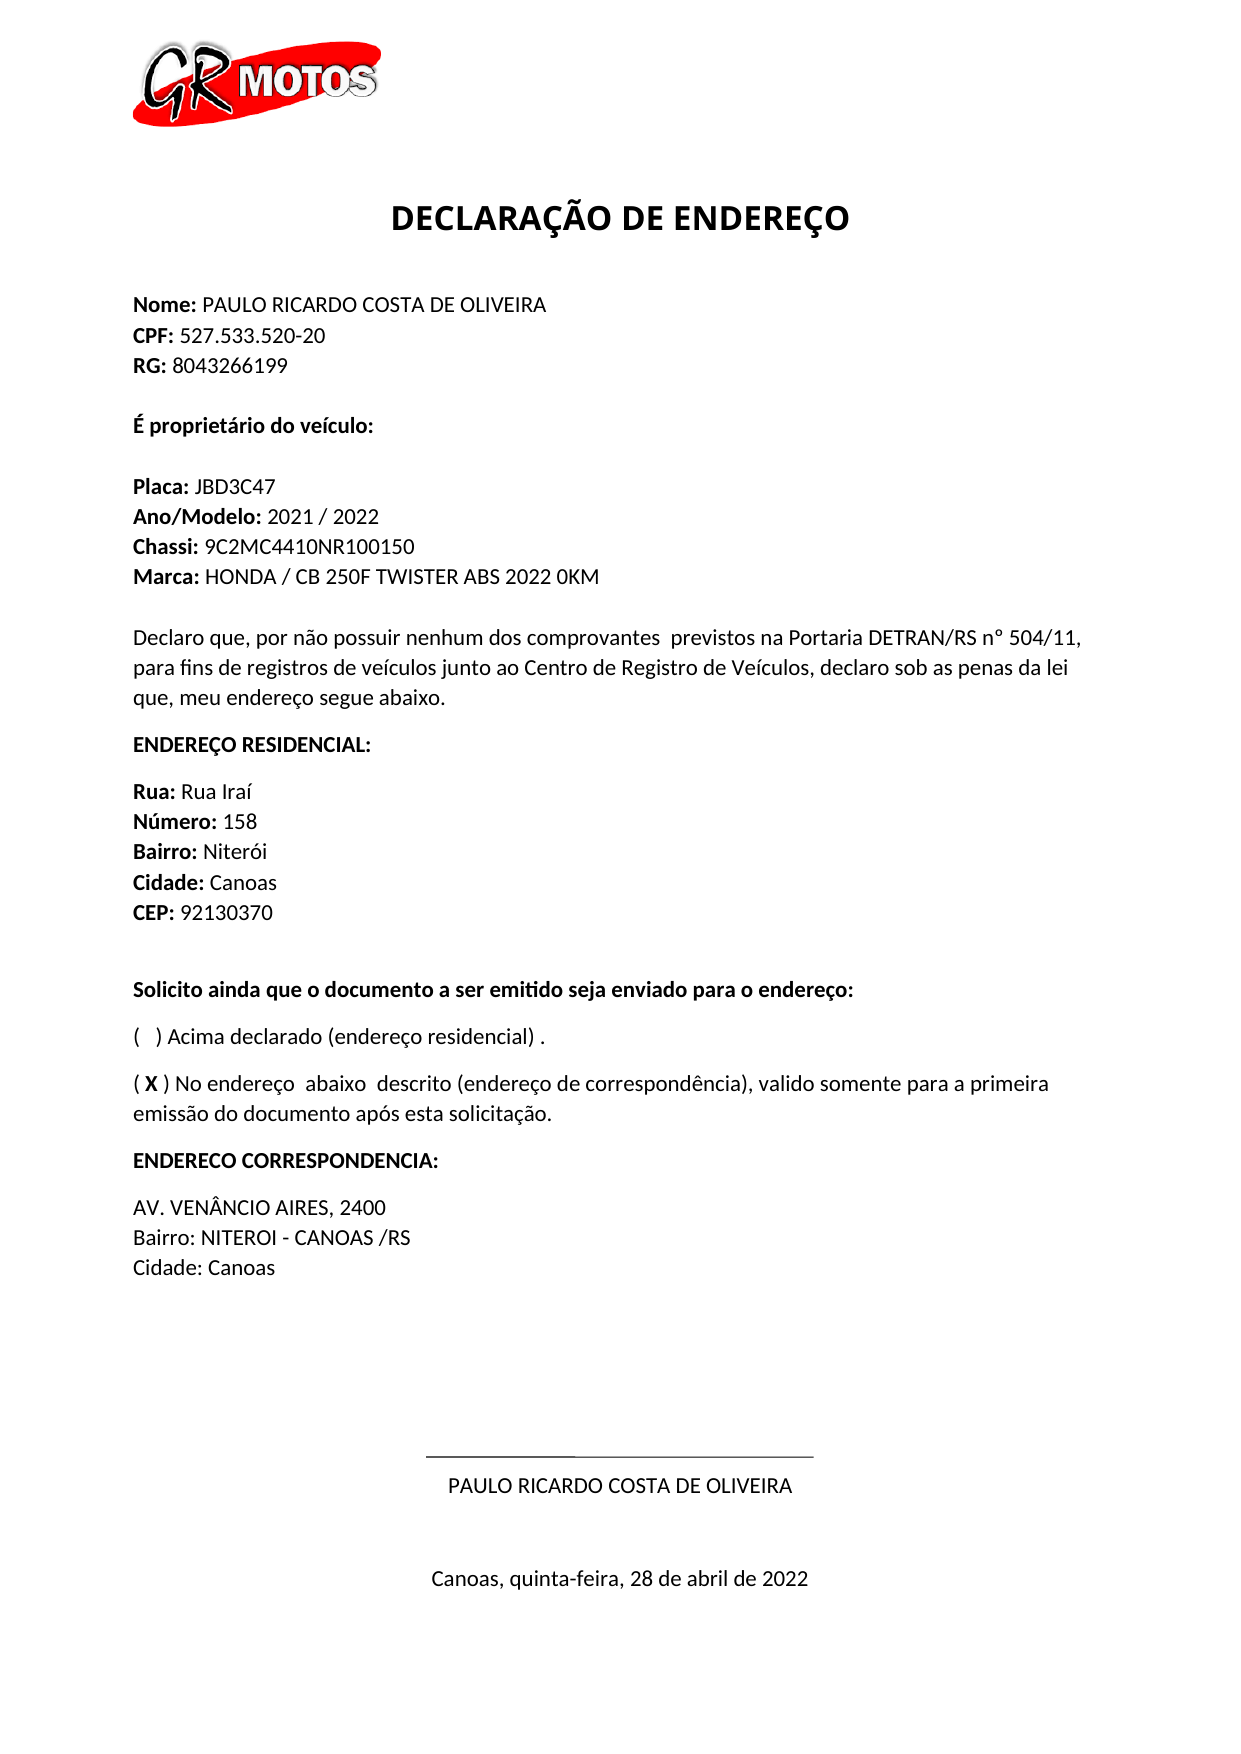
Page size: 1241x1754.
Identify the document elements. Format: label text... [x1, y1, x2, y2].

text Ano/Modelo: 2021 / 2022 [133, 502, 1107, 530]
text CPF: 527.533.520-20 [133, 321, 1107, 349]
subtitle DECLARAÇÃO DE ENDEREÇO [133, 195, 1107, 240]
text CEP: 92130370 [133, 898, 1107, 926]
text RG: 8043266199 [133, 351, 1107, 379]
text PAULO RICARDO COSTA DE OLIVEIRA [133, 1471, 1107, 1499]
text Número: 158 [133, 807, 1107, 835]
picture [132, 23, 417, 142]
text Cidade: Canoas [133, 1253, 1107, 1281]
text Bairro: Niterói [133, 837, 1107, 866]
text Marca: HONDA / CB 250F TWISTER ABS 2022 0KM [133, 562, 1107, 591]
text ( X ) No endereço abaixo descrito (endereço de correspondência), valido somente para a primeira emissão do documento após esta solicitação. [133, 1069, 1107, 1127]
text Placa: JBD3C47 [133, 472, 1107, 500]
text Bairro: NITEROI - CANOAS /RS [133, 1223, 1107, 1251]
text Chassi: 9C2MC4410NR100150 [133, 532, 1107, 560]
text É proprietário do veículo: [133, 411, 1107, 439]
text ( ) Acima declarado (endereço residencial) . [133, 1022, 1107, 1050]
text Rua: Rua Iraí [133, 777, 1107, 805]
text Canoas, quinta-feira, 28 de abril de 2022 [133, 1564, 1107, 1593]
text Nome: PAULO RICARDO COSTA DE OLIVEIRA [133, 291, 1107, 319]
text ENDERECO CORRESPONDENCIA: [133, 1146, 1107, 1174]
text ENDEREÇO RESIDENCIAL: [133, 730, 1107, 758]
text Solicito ainda que o documento a ser emitido seja enviado para o endereço: [133, 975, 1107, 1003]
text AV. VENÂNCIO AIRES, 2400 [133, 1193, 1107, 1221]
text Declaro que, por não possuir nenhum dos comprovantes previstos na Portaria DETRAN/RS nº 504/11, para fins de registros de veículos junto ao Centro de Registro de Veículos, declaro sob as penas da lei que, meu endereço segue abaixo. [133, 623, 1107, 711]
text Cidade: Canoas [133, 868, 1107, 896]
